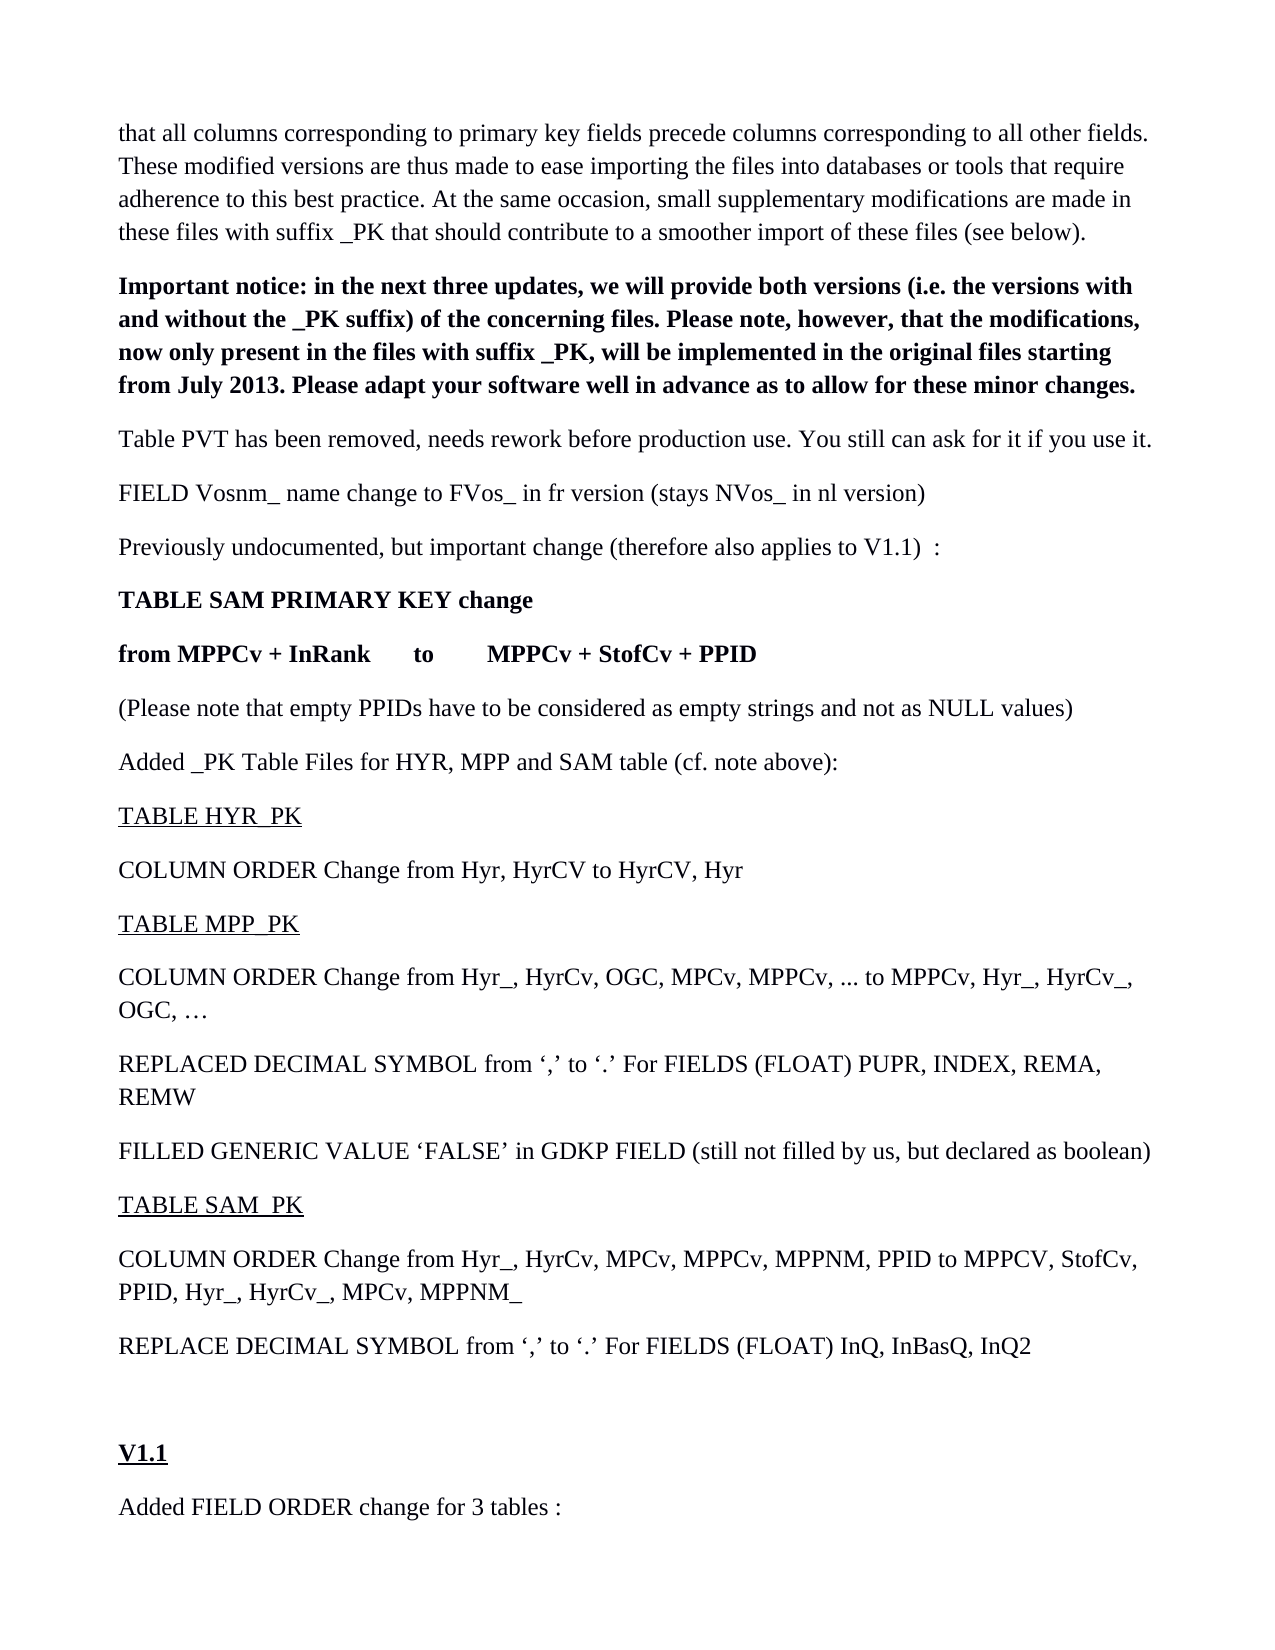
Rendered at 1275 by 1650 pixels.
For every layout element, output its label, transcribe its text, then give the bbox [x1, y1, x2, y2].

text Important notice: in the next three updates, we will provide both versions (i.e. the versions with and without the _PK suffix) of the concerning files. Please note, however, that the modifications, now only present in the files with suffix _PK, will be implemented in the original files starting from July 2013. Please adapt your software well in advance as to allow for these minor changes. [118, 271, 1157, 399]
text V1.1 [118, 1438, 1157, 1467]
text COLUMN ORDER Change from Hyr_, HyrCv, MPCv, MPPCv, MPPNM, PPID to MPPCV, StofCv, PPID, Hyr_, HyrCv_, MPCv, MPPNM_ [118, 1244, 1157, 1306]
text REPLACED DECIMAL SYMBOL from ‘,’ to ‘.’ For FIELDS (FLOAT) PUPR, INDEX, REMA, REMW [118, 1049, 1157, 1111]
text Added _PK Table Files for HYR, MPP and SAM table (cf. note above): [118, 747, 1157, 776]
text COLUMN ORDER Change from Hyr_, HyrCv, OGC, MPCv, MPPCv, ... to MPPCv, Hyr_, HyrCv_, OGC, … [118, 962, 1157, 1024]
text FIELD Vosnm_ name change to FVos_ in fr version (stays NVos_ in nl version) [118, 478, 1157, 507]
text Previously undocumented, but important change (therefore also applies to V1.1) : [118, 532, 1157, 560]
text Table PVT has been removed, needs rework before production use. You still can ask for it if you use it. [118, 424, 1157, 453]
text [118, 118, 1157, 246]
text FILLED GENERIC VALUE ‘FALSE’ in GDKP FIELD (still not filled by us, but declared as boolean) [118, 1136, 1157, 1165]
text from MPPCv + InRank to MPPCv + StofCv + PPID [118, 639, 1157, 668]
text TABLE MPP_PK [118, 909, 1157, 937]
text Added FIELD ORDER change for 3 tables : [118, 1492, 1157, 1521]
text TABLE SAM PRIMARY KEY change [118, 586, 1157, 614]
text REPLACE DECIMAL SYMBOL from ‘,’ to ‘.’ For FIELDS (FLOAT) InQ, InBasQ, InQ2 [118, 1331, 1157, 1359]
text TABLE HYR_PK [118, 801, 1157, 830]
text TABLE SAM_PK [118, 1190, 1157, 1219]
text COLUMN ORDER Change from Hyr, HyrCV to HyrCV, Hyr [118, 855, 1157, 883]
text (Please note that empty PPIDs have to be considered as empty strings and not as NULL values) [118, 693, 1157, 722]
